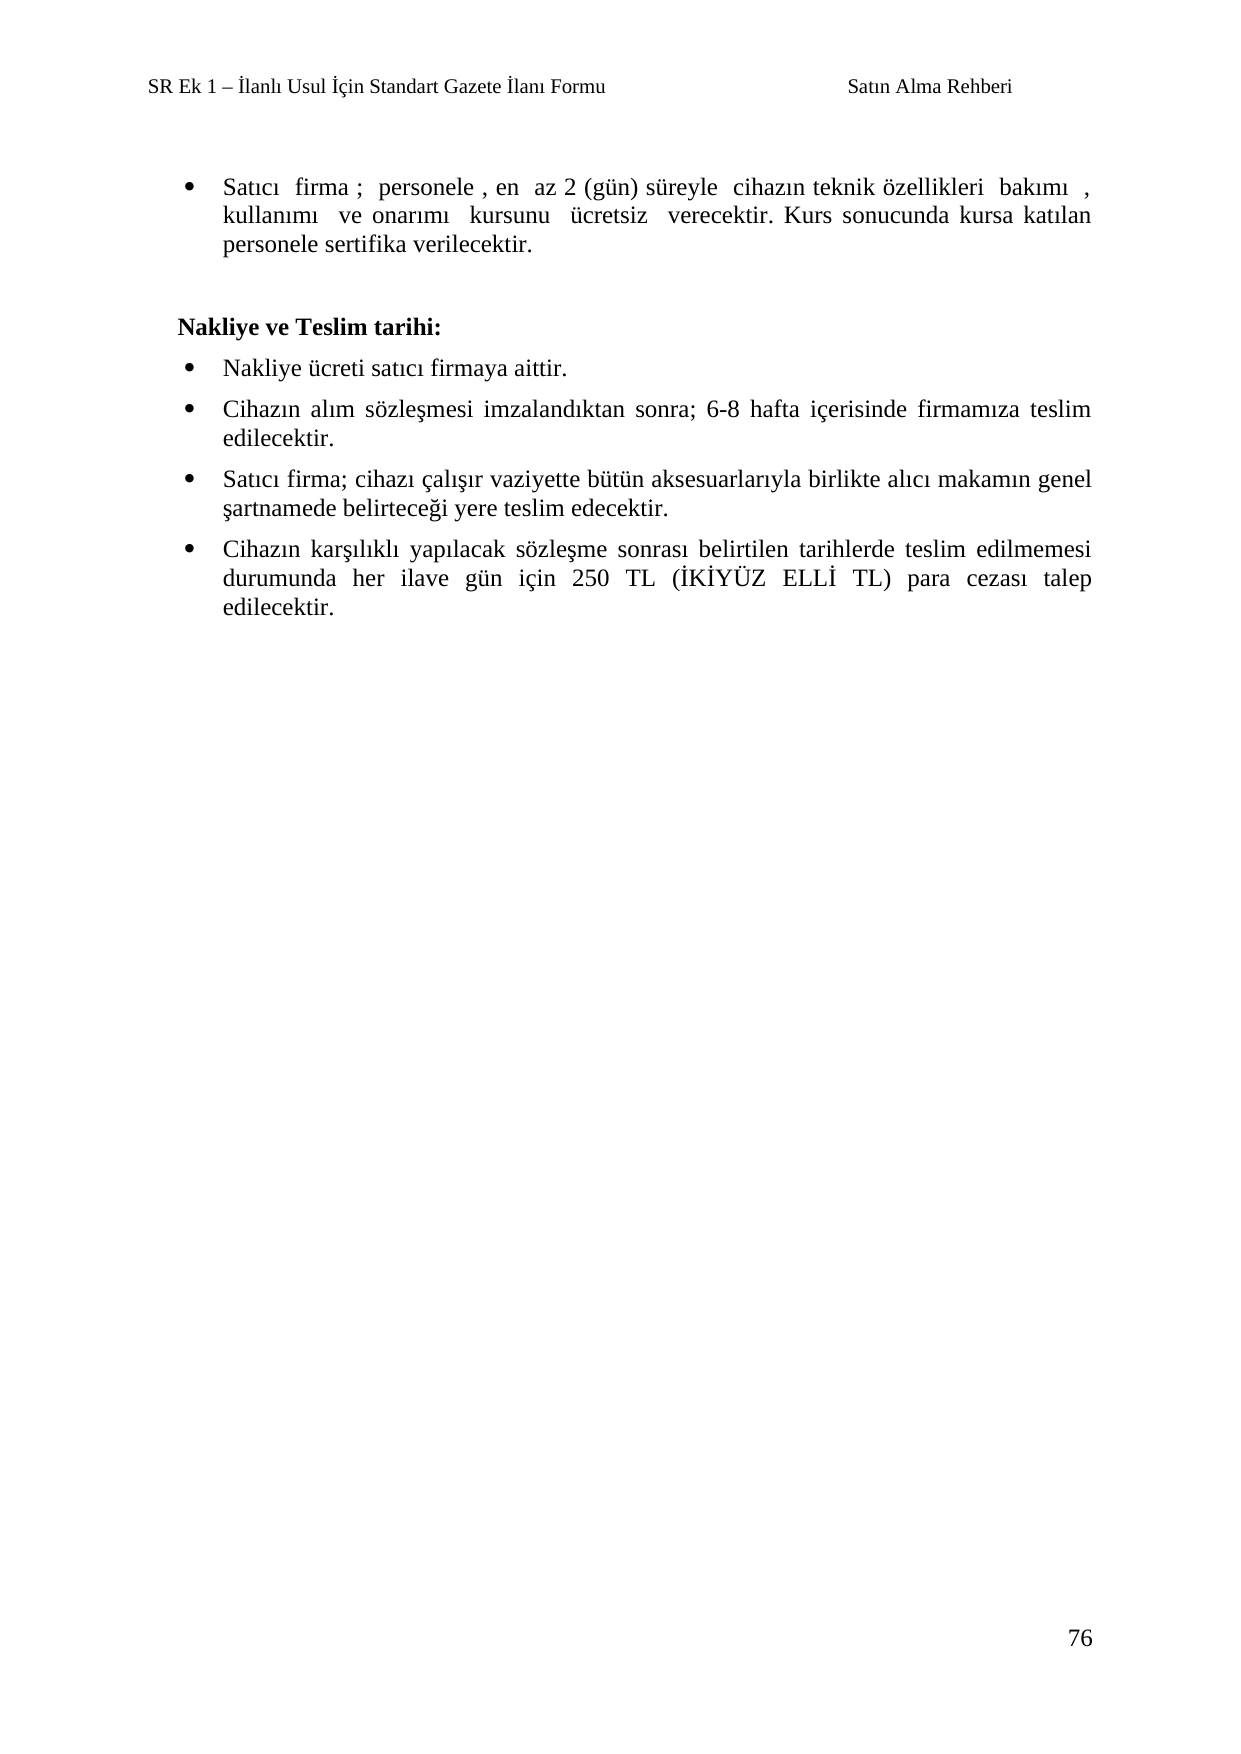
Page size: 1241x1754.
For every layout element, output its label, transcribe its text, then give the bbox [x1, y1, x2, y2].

list Satıcı firma ; personele , en az 2 (gün) süreyle cihazın teknik özellikleri bakımı , kullanımı ve onarımı kursunu ücretsiz verecektir. Kurs sonucunda kursa katılan personele sertifika verilecektir. [185, 172, 1093, 258]
list Cihazın karşılıklı yapılacak sözleşme sonrası belirtilen tarihlerde teslim edilmemesi durumunda her ilave gün için 250 TL (İKİYÜZ ELLİ TL) para cezası talep edilecektir. [185, 534, 1093, 621]
list Satıcı firma; cihazı çalışır vaziyette bütün aksesuarlarıyla birlikte alıcı makamın genel şartnamede belirteceği yere teslim edecektir. [185, 464, 1093, 522]
text Nakliye ve Teslim tarihi: [177, 312, 1093, 341]
list Nakliye ücreti satıcı firmaya aittir. [185, 353, 1093, 382]
list Cihazın alım sözleşmesi imzalandıktan sonra; 6-8 hafta içerisinde firmamıza teslim edilecektir. [185, 394, 1093, 452]
